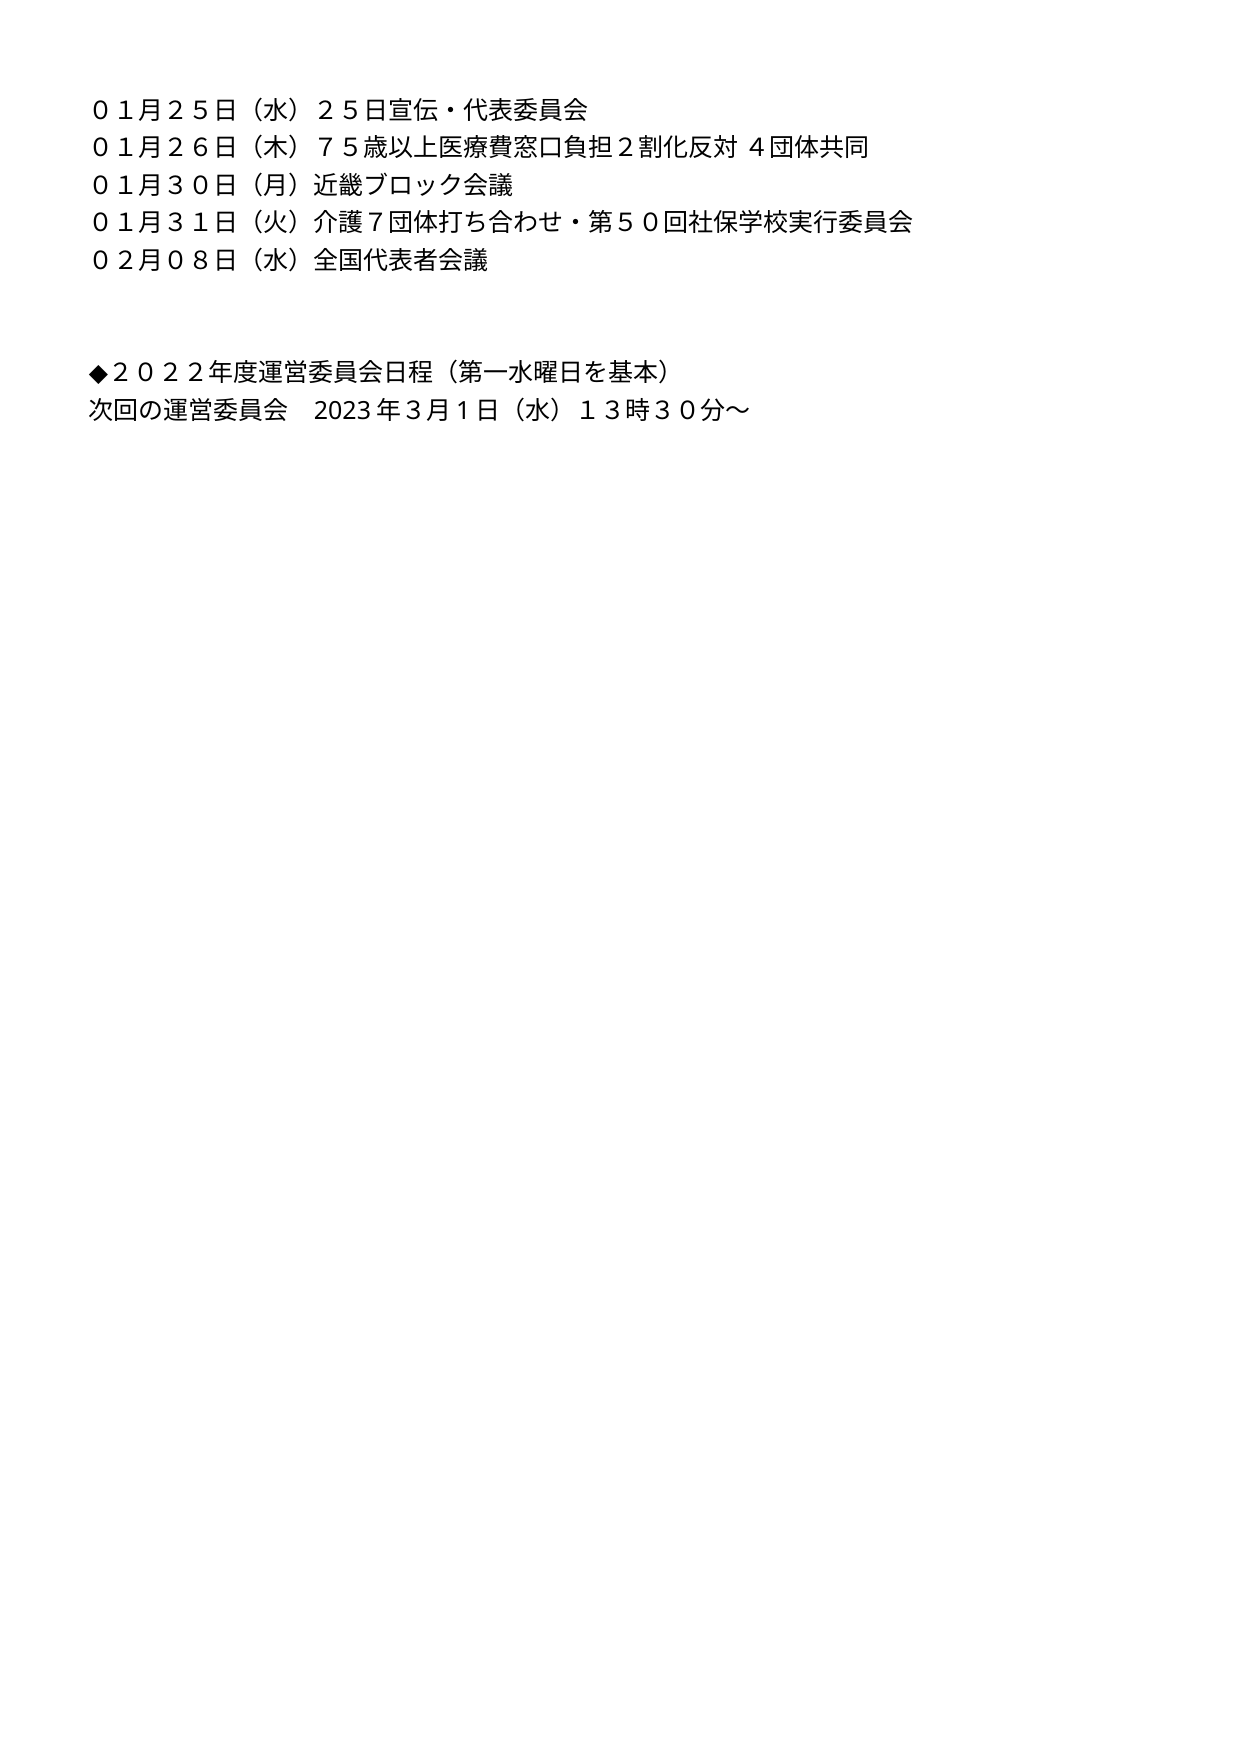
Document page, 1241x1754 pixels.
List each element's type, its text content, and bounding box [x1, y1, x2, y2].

text ０１月２５日（水）２５日宣伝・代表委員会 [89, 89, 1152, 127]
text ０１月３１日（火）介護７団体打ち合わせ・第５０回社保学校実行委員会 [89, 202, 1152, 239]
text ◆２０２２年度運営委員会日程（第一水曜日を基本） [89, 352, 1152, 389]
text 次回の運営委員会 2023年３月1日（水）１３時３０分～ [89, 389, 1152, 427]
text ０１月２６日（木）７５歳以上医療費窓口負担２割化反対 ４団体共同 [89, 127, 1152, 164]
text ０１月３０日（月）近畿ブロック会議 [89, 164, 1152, 202]
text ０２月０８日（水）全国代表者会議 [89, 239, 1152, 277]
